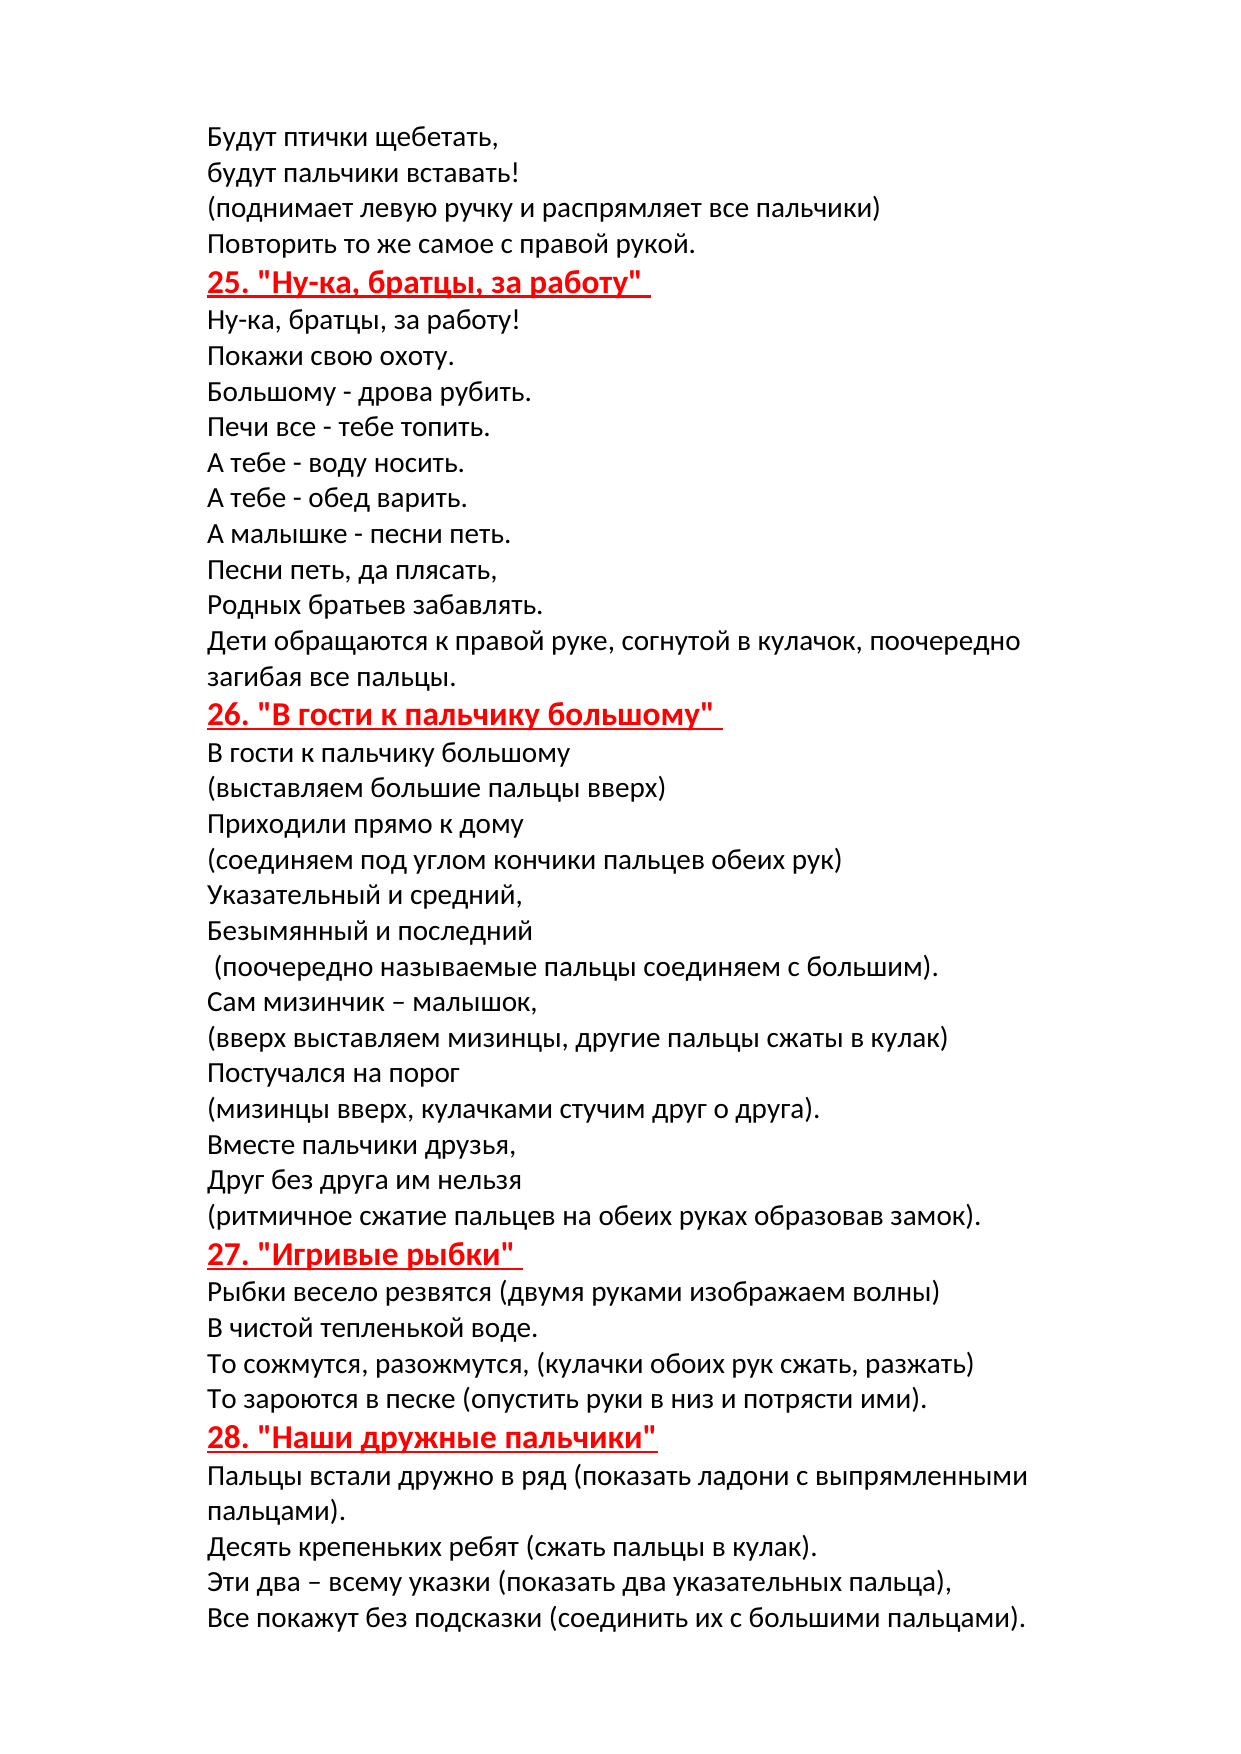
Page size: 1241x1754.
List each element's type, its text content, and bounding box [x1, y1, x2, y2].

text (соединяем под углом кончики пальцев обеих рук) [207, 841, 1122, 876]
text Пальцы встали дружно в ряд (показать ладони с выпрямленными пальцами). [207, 1457, 1122, 1528]
text 26. "В гости к пальчику большому" [207, 693, 1122, 734]
text Сам мизинчик – малышок, [207, 983, 1122, 1019]
text 27. "Игривые рыбки" [207, 1233, 1122, 1273]
text Вместе пальчики друзья, [207, 1126, 1122, 1161]
text будут пальчики вставать! [207, 154, 1122, 189]
text Повторить то же самое с правой рукой. [207, 225, 1122, 261]
text Печи все - тебе топить. [207, 408, 1122, 444]
text В гости к пальчику большому [207, 734, 1122, 769]
text Указательный и средний, [207, 876, 1122, 912]
text (поочередно называемые пальцы соединяем с большим). [207, 948, 1122, 983]
text А малышке - песни петь. [207, 515, 1122, 551]
text Будут птички щебетать, [207, 118, 1122, 154]
text Постучался на порог [207, 1054, 1122, 1090]
text В чистой тепленькой воде. [207, 1309, 1122, 1345]
text А тебе - воду носить. [207, 444, 1122, 479]
text 25. "Ну-ка, братцы, за работу" [207, 261, 1122, 301]
text Большому - дрова рубить. [207, 373, 1122, 408]
text Эти два – всему указки (показать два указательных пальца), [207, 1563, 1122, 1599]
text Друг без друга им нельзя [207, 1161, 1122, 1197]
text (ритмичное сжатие пальцев на обеих руках образовав замок). [207, 1197, 1122, 1233]
text То сожмутся, разожмутся, (кулачки обоих рук сжать, разжать) [207, 1345, 1122, 1380]
text Рыбки весело резвятся (двумя руками изображаем волны) [207, 1273, 1122, 1309]
text Безымянный и последний [207, 912, 1122, 948]
text (мизинцы вверх, кулачками стучим друг о друга). [207, 1090, 1122, 1126]
text 28. "Наши дружные пальчики" [207, 1416, 1122, 1457]
text Песни петь, да плясать, [207, 551, 1122, 586]
text Родных братьев забавлять. [207, 586, 1122, 622]
text (поднимает левую ручку и распрямляет все пальчики) [207, 189, 1122, 225]
text А тебе - обед варить. [207, 479, 1122, 515]
text Hу-ка, братцы, за работу! [207, 301, 1122, 337]
text (выставляем большие пальцы вверх) [207, 769, 1122, 805]
text (вверх выставляем мизинцы, другие пальцы сжаты в кулак) [207, 1019, 1122, 1054]
text Все покажут без подсказки (соединить их с большими пальцами). [207, 1599, 1122, 1635]
text Покажи свою охоту. [207, 337, 1122, 373]
text Дети обращаются к правой руке, согнутой в кулачок, поочередно загибая все пальцы. [207, 622, 1122, 693]
text То зароются в песке (опустить руки в низ и потрясти ими). [207, 1380, 1122, 1416]
text Десять крепеньких ребят (сжать пальцы в кулак). [207, 1528, 1122, 1563]
text Приходили прямо к дому [207, 805, 1122, 841]
